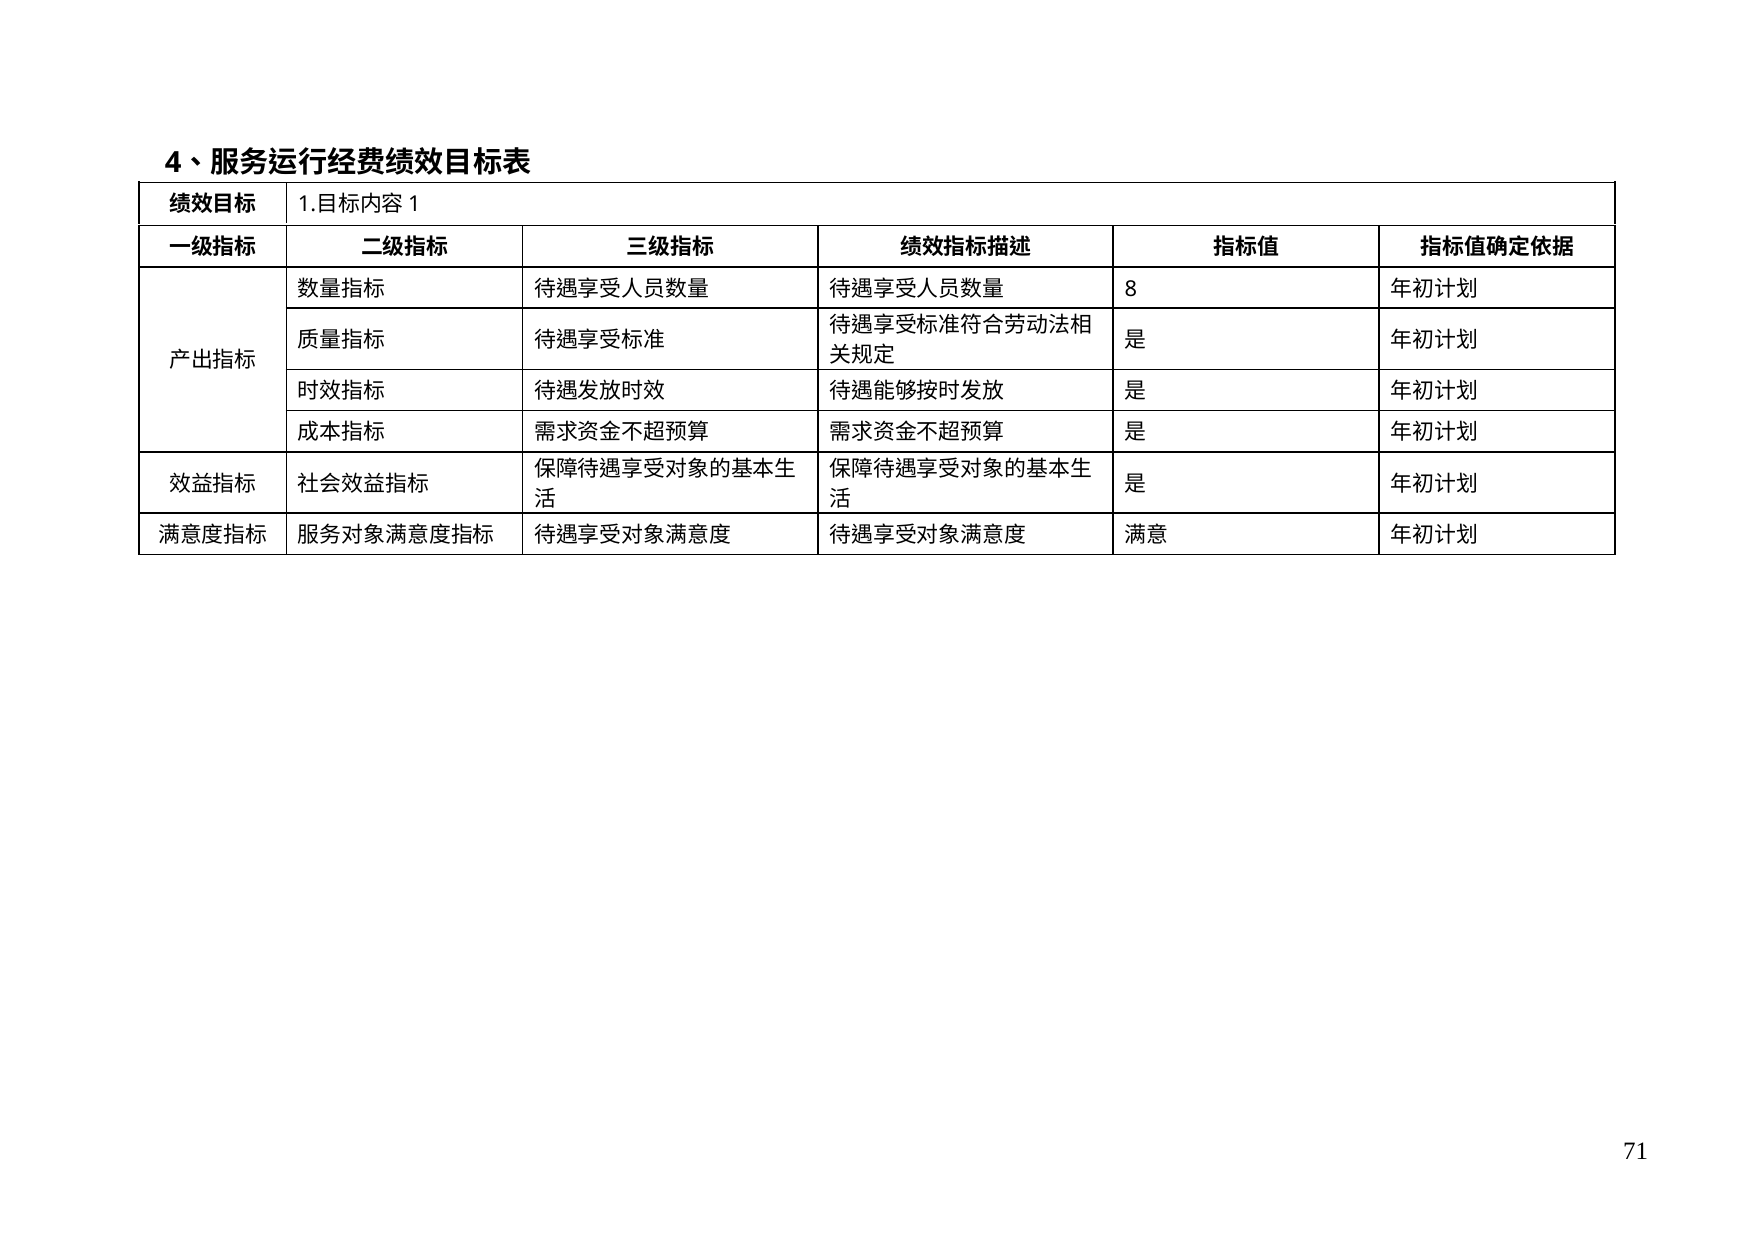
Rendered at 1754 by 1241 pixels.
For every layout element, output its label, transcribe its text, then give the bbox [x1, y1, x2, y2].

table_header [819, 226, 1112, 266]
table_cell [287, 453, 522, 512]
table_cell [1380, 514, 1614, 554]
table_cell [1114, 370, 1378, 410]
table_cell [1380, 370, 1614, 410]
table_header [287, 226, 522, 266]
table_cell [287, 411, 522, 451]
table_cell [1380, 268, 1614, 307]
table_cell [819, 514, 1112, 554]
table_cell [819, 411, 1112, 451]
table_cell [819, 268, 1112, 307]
text 4、服务运行经费绩效目标表 [106, 142, 1648, 181]
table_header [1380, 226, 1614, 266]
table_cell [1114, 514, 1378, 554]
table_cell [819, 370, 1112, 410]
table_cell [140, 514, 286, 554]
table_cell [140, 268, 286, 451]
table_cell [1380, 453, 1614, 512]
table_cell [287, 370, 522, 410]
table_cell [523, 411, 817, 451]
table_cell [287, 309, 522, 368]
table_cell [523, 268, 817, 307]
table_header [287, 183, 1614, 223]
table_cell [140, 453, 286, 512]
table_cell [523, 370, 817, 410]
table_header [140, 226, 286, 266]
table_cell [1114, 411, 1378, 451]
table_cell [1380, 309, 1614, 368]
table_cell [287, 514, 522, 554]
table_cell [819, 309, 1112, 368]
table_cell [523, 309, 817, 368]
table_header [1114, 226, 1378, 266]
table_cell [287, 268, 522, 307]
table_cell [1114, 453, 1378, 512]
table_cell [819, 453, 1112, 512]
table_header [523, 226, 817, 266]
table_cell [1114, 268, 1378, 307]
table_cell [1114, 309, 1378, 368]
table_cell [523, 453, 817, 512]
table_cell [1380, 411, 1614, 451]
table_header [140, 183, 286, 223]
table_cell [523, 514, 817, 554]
